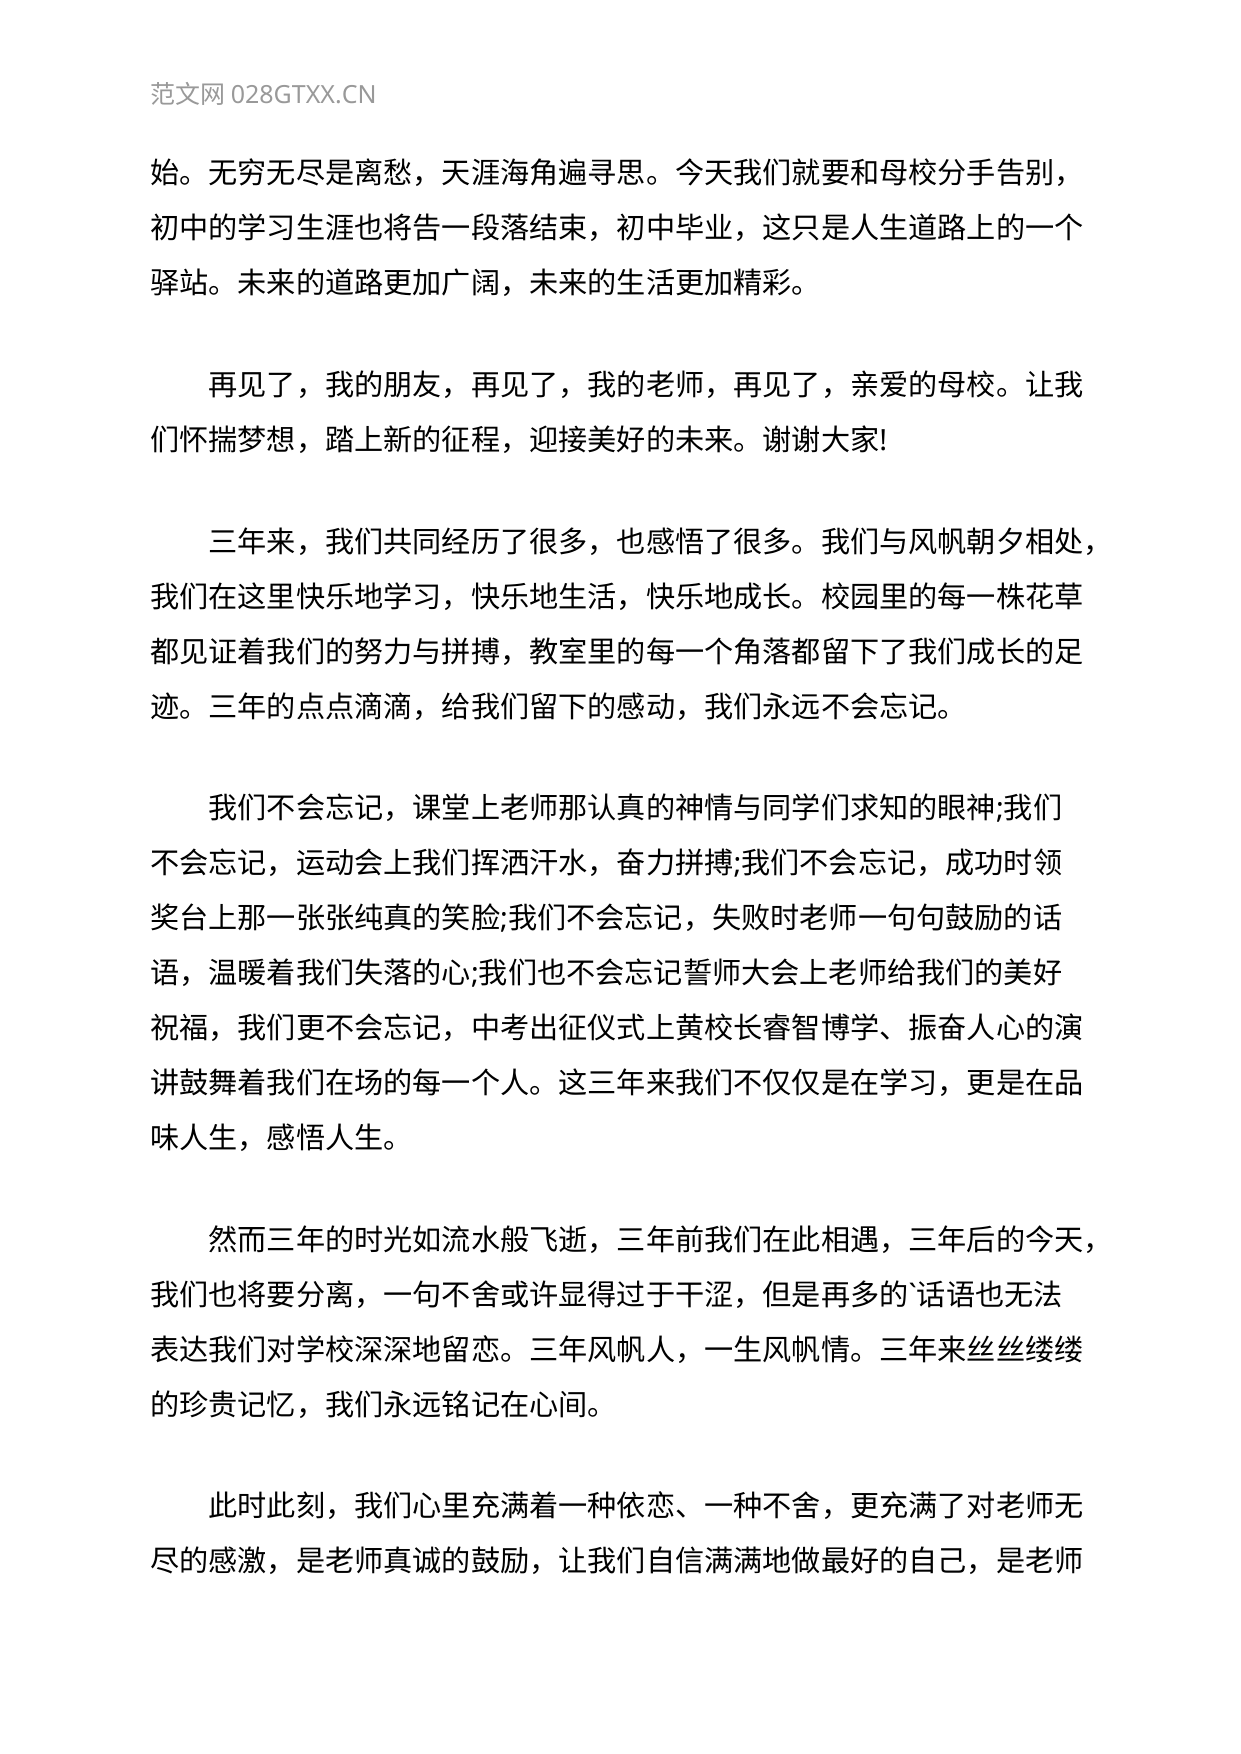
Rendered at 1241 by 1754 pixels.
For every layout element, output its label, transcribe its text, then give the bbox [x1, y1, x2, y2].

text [150, 1483, 1090, 1580]
text 我们不会忘记，课堂上老师那认真的神情与同学们求知的眼神;我们不会忘记，运动会上我们挥洒汗水，奋力拼搏;我们不会忘记，成功时领奖台上那一张张纯真的笑脸;我们不会忘记，失败时老师一句句鼓励的话语，温暖着我们失落的心;我们也不会忘记誓师大会上老师给我们的美好祝福，我们更不会忘记，中考出征仪式上黄校长睿智博学、振奋人心的演讲鼓舞着我们在场的每一个人。这三年来我们不仅仅是在学习，更是在品味人生，感悟人生。 [150, 785, 1090, 1157]
text 然而三年的时光如流水般飞逝，三年前我们在此相遇，三年后的今天，我们也将要分离，一句不舍或许显得过于干涩，但是再多的`话语也无法表达我们对学校深深地留恋。三年风帆人，一生风帆情。三年来丝丝缕缕的珍贵记忆，我们永远铭记在心间。 [150, 1216, 1090, 1423]
text 三年来，我们共同经历了很多，也感悟了很多。我们与风帆朝夕相处，我们在这里快乐地学习，快乐地生活，快乐地成长。校园里的每一株花草都见证着我们的努力与拼搏，教室里的每一个角落都留下了我们成长的足迹。三年的点点滴滴，给我们留下的感动，我们永远不会忘记。 [150, 518, 1090, 725]
text 再见了，我的朋友，再见了，我的老师，再见了，亲爱的母校。让我们怀揣梦想，踏上新的征程，迎接美好的未来。谢谢大家! [150, 362, 1090, 459]
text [150, 150, 1090, 302]
